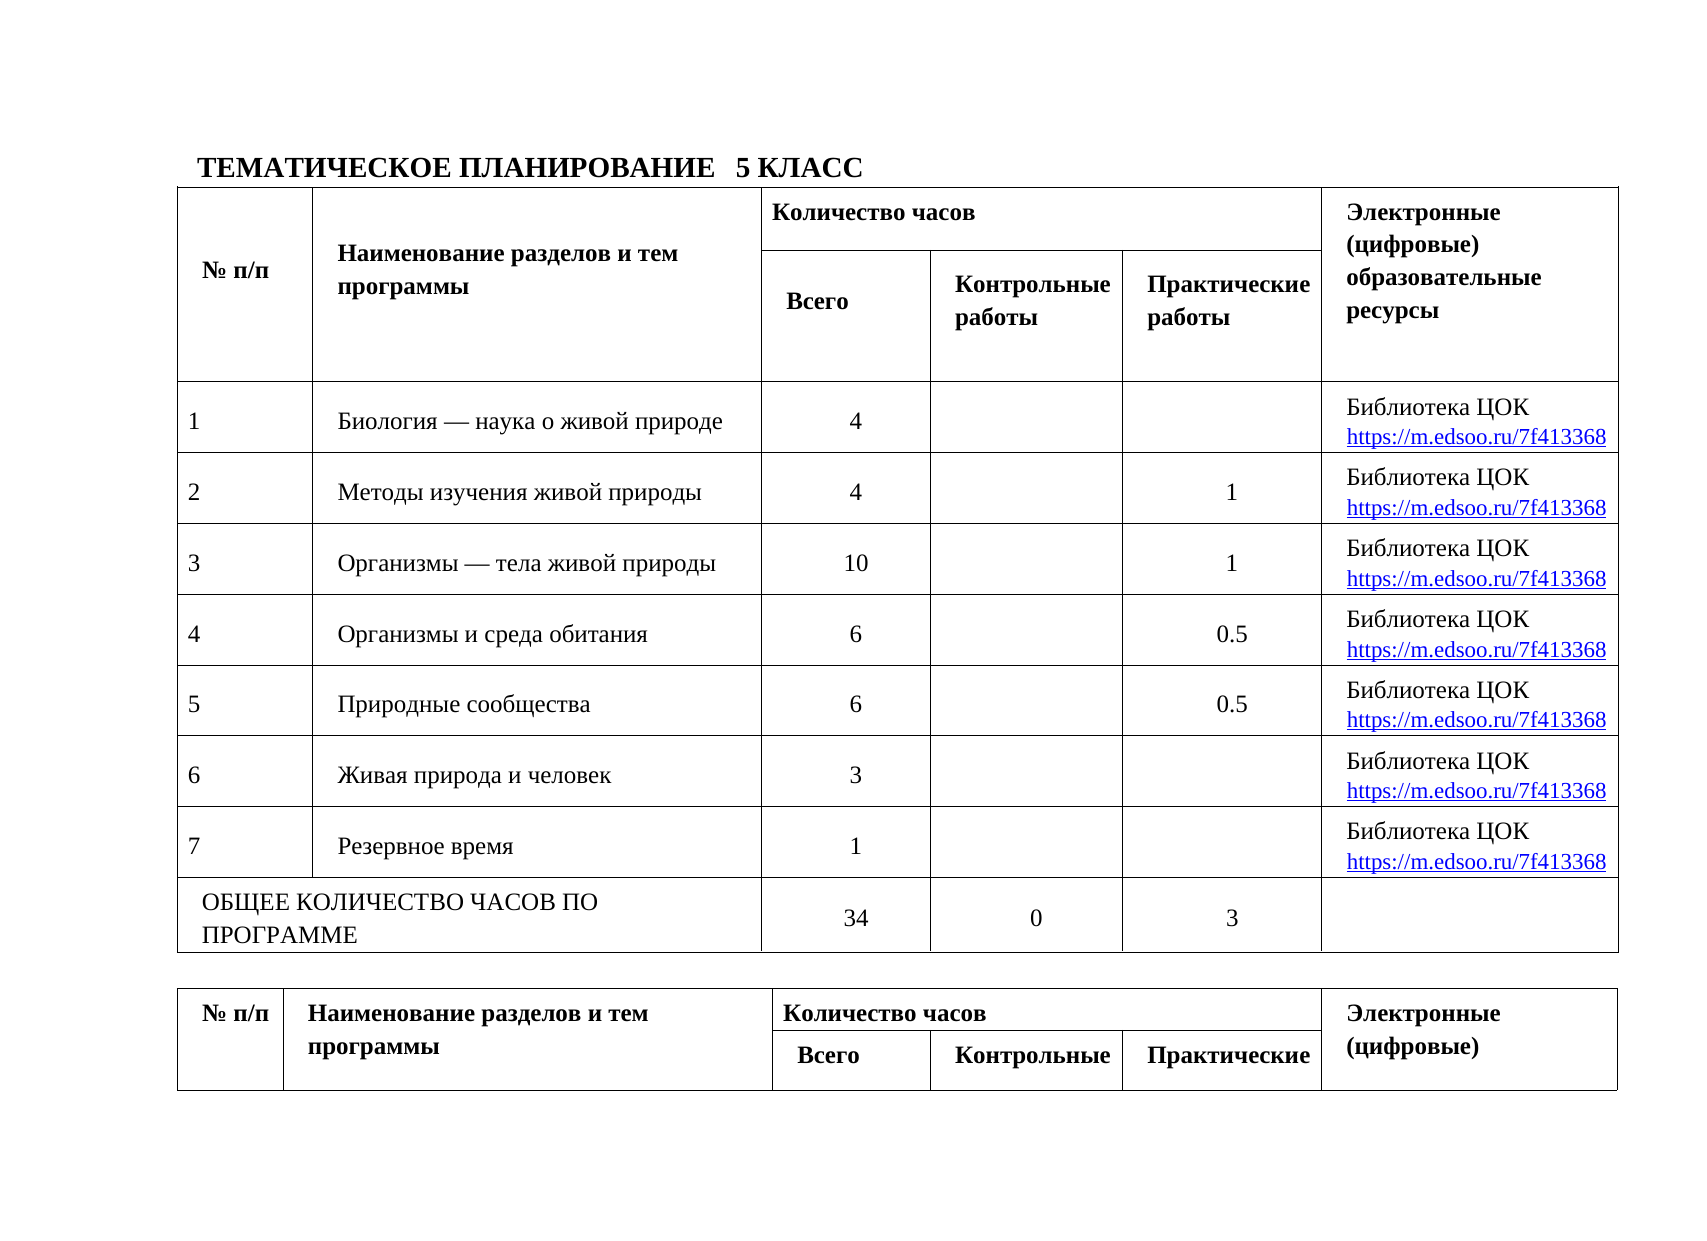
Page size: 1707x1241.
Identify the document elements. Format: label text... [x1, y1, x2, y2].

table_cell 6 [178, 736, 312, 806]
table_cell 4 [178, 595, 312, 664]
table_cell Резервное время [313, 807, 761, 877]
table_header [1122, 188, 1321, 250]
table_cell Живая природа и человек [313, 736, 761, 806]
table_cell 0.5 [1123, 595, 1321, 664]
table_cell [1123, 807, 1321, 877]
table_header Наименование разделов и тем программы [284, 989, 772, 1090]
table_header Количество часов [773, 989, 1321, 1030]
table_cell Биология — наука о живой природе [313, 382, 761, 452]
table_cell Организмы и среда обитания [313, 595, 761, 664]
table_cell 7 [178, 807, 312, 877]
table_cell Практические работы [1123, 251, 1321, 381]
table_header Количество часов [762, 188, 1122, 250]
table_cell Библиотека ЦОК https://m.edsoo.ru/7f413368 [1322, 807, 1618, 877]
table_cell 1 [1123, 453, 1321, 523]
table_cell [931, 453, 1122, 523]
table_cell 6 [762, 666, 930, 735]
table_cell Контрольные работы [931, 1031, 1122, 1090]
table_cell 4 [762, 453, 930, 523]
table_cell Методы изучения живой природы [313, 453, 761, 523]
table_cell 34 [762, 878, 930, 951]
table_cell Библиотека ЦОК https://m.edsoo.ru/7f413368 [1322, 595, 1618, 664]
table_cell Природные сообщества [313, 666, 761, 735]
table_cell [1123, 736, 1321, 806]
table_cell [931, 524, 1122, 594]
table_cell Библиотека ЦОК https://m.edsoo.ru/7f413368 [1322, 666, 1618, 735]
table_cell [931, 807, 1122, 877]
table_cell 10 [762, 524, 930, 594]
table_cell Практические работы [1123, 1031, 1321, 1090]
table_cell [931, 736, 1122, 806]
table_header № п/п [178, 989, 283, 1090]
table_cell 3 [178, 524, 312, 594]
table_header Электронные (цифровые) образовательные ресурсы [1322, 188, 1618, 381]
table_cell [1322, 878, 1618, 951]
table_cell 3 [762, 736, 930, 806]
table_header Электронные (цифровые) образовательные ресурсы [1322, 989, 1617, 1090]
table_cell Организмы — тела живой природы [313, 524, 761, 594]
table_cell Библиотека ЦОК https://m.edsoo.ru/7f413368 [1322, 736, 1618, 806]
table_cell 1 [178, 382, 312, 452]
table_cell 1 [1123, 524, 1321, 594]
table_cell 6 [762, 595, 930, 664]
table_cell Всего [762, 251, 930, 381]
table_header № п/п [178, 188, 312, 381]
table_cell 5 [178, 666, 312, 735]
table_cell [931, 595, 1122, 664]
table_cell Библиотека ЦОК https://m.edsoo.ru/7f413368 [1322, 524, 1618, 594]
table_cell [1123, 382, 1321, 452]
table_cell 2 [178, 453, 312, 523]
table_cell 3 [1123, 878, 1321, 951]
table_cell Библиотека ЦОК https://m.edsoo.ru/7f413368 [1322, 382, 1618, 452]
table_cell 0 [931, 878, 1122, 951]
table_cell ОБЩЕЕ КОЛИЧЕСТВО ЧАСОВ ПО ПРОГРАММЕ [178, 878, 761, 951]
table_cell 0.5 [1123, 666, 1321, 735]
table_cell 4 [762, 382, 930, 452]
table_cell Библиотека ЦОК https://m.edsoo.ru/7f413368 [1322, 453, 1618, 523]
table_cell Всего [773, 1031, 930, 1090]
table_cell Контрольные работы [931, 251, 1122, 381]
subtitle ТЕМАТИЧЕСКОЕ ПЛАНИРОВАНИЕ 5 КЛАСС [189, 150, 1556, 183]
table_header Наименование разделов и тем программы [313, 188, 761, 381]
table_cell [931, 382, 1122, 452]
table_cell [931, 666, 1122, 735]
table_cell 1 [762, 807, 930, 877]
